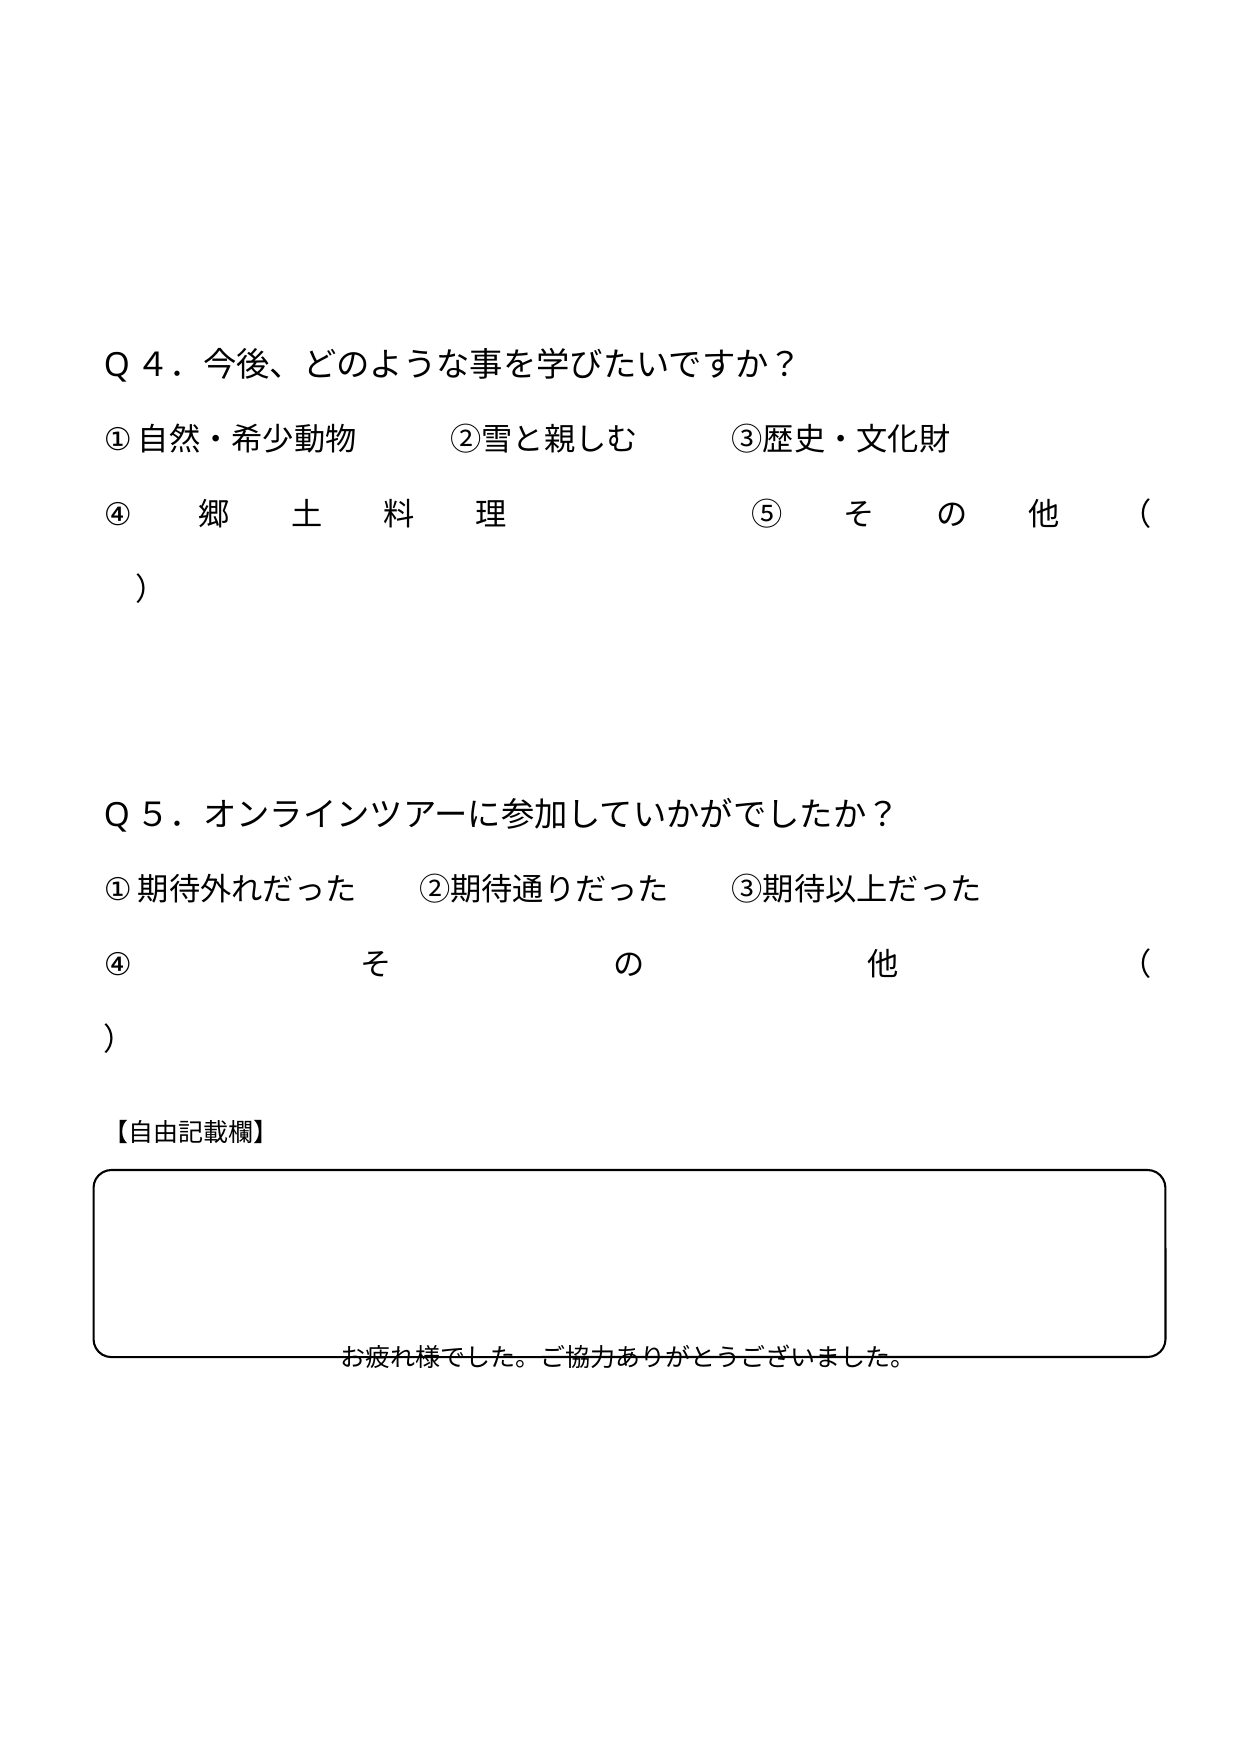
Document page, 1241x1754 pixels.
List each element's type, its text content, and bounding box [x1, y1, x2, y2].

text Q４．今後、どのような事を学びたいですか？ [103, 325, 1152, 400]
text ①期待外れだった ②期待通りだった ③期待以上だった [103, 850, 1152, 925]
text ①自然・希少動物 ②雪と親しむ ③歴史・文化財 [103, 400, 1152, 475]
text ④その他（ ） [103, 925, 1152, 1075]
text お疲れ様でした。ご協力ありがとうございました。 [103, 1337, 1152, 1356]
text Q５．オンラインツアーに参加していかがでしたか？ [103, 775, 1152, 850]
text 【自由記載欄】 [103, 1112, 1152, 1150]
text ④郷土料理 ⑤その他（ ） [103, 475, 1152, 625]
text お疲れ様でした。ご協力ありがとうございました。 [103, 1357, 1152, 1375]
